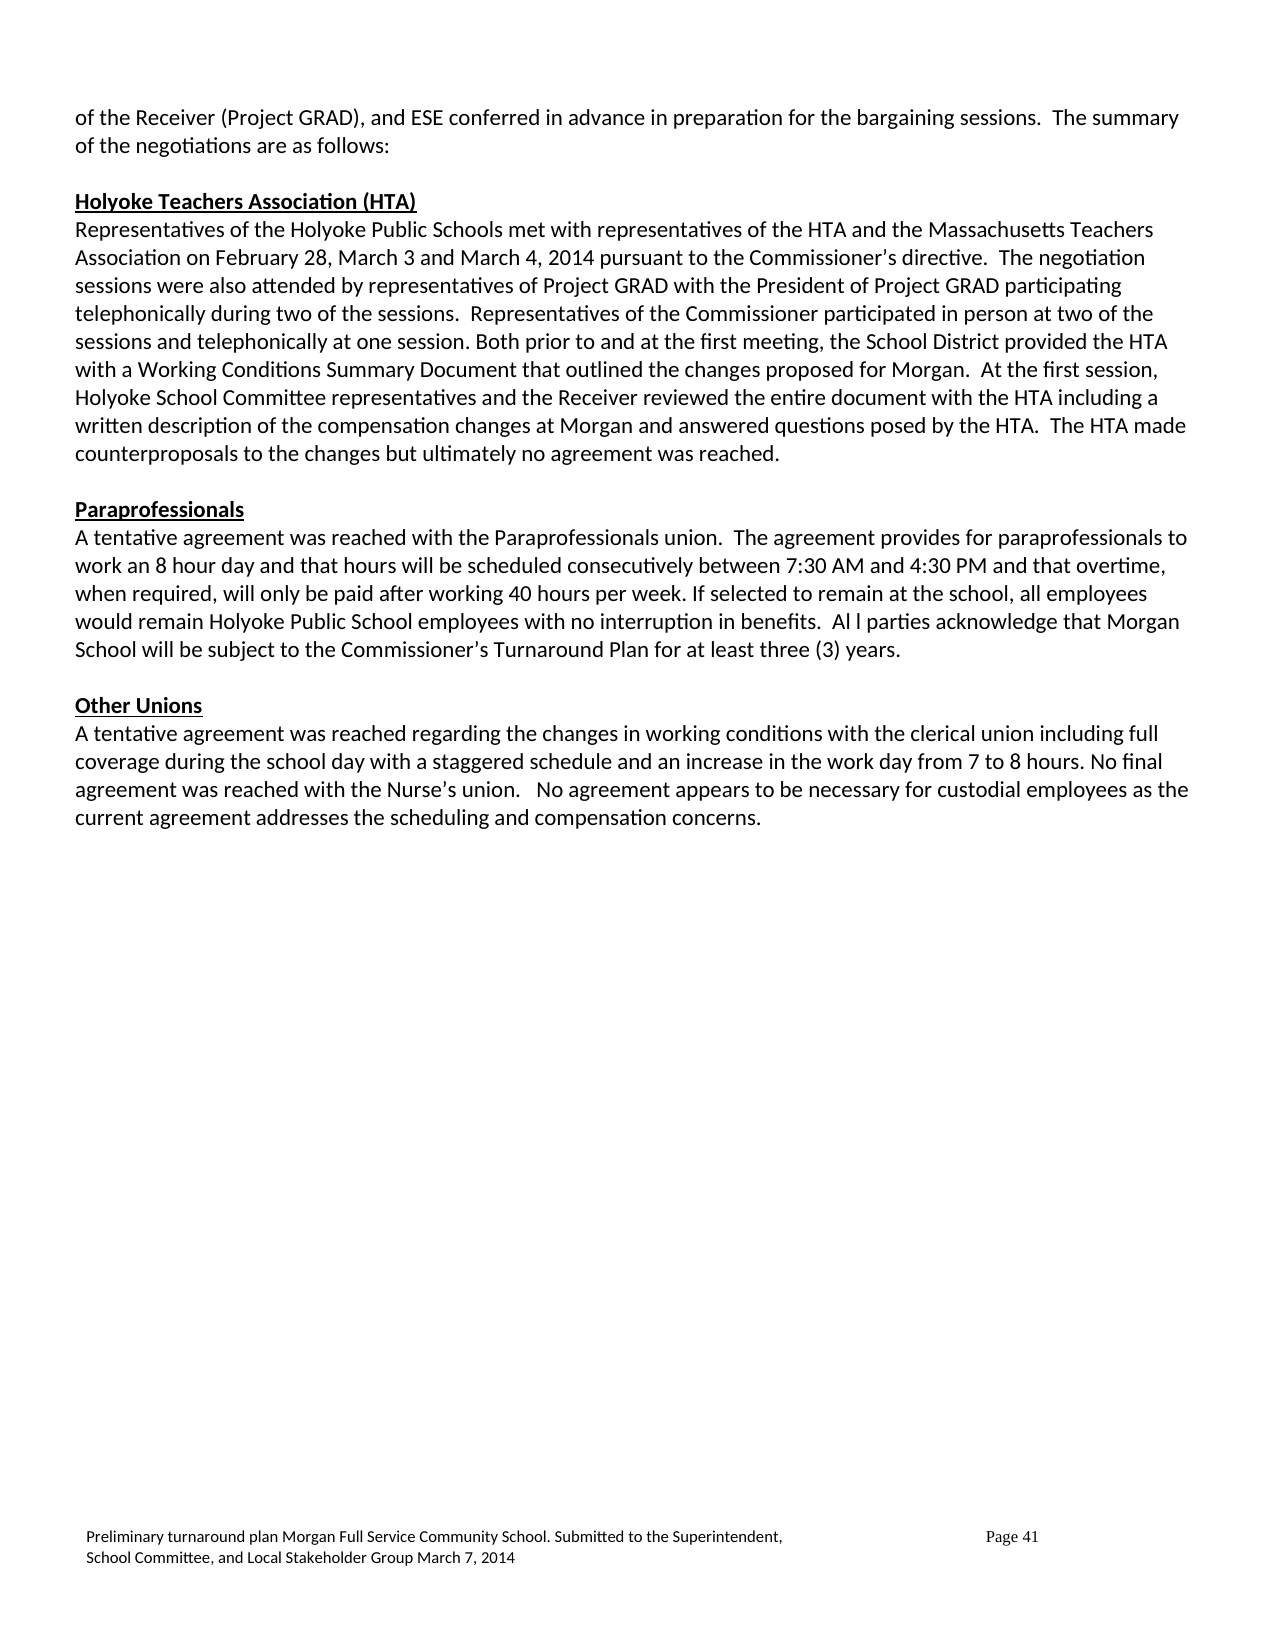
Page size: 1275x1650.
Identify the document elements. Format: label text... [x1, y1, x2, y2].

text Representatives of the Holyoke Public Schools met with representatives of the HTA and the Massachusetts Teachers Association on February 28, March 3 and March 4, 2014 pursuant to the Commissioner’s directive. The negotiation sessions were also attended by representatives of Project GRAD with the President of Project GRAD participating telephonically during two of the sessions. Representatives of the Commissioner participated in person at two of the sessions and telephonically at one session. Both prior to and at the first meeting, the School District provided the HTA with a Working Conditions Summary Document that outlined the changes proposed for Morgan. At the first session, Holyoke School Committee representatives and the Receiver reviewed the entire document with the HTA including a written description of the compensation changes at Morgan and answered questions posed by the HTA. The HTA made counterproposals to the changes but ultimately no agreement was reached. [75, 215, 1200, 467]
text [75, 103, 1200, 159]
text A tentative agreement was reached regarding the changes in working conditions with the clerical union including full coverage during the school day with a staggered schedule and an increase in the work day from 7 to 8 hours. No final agreement was reached with the Nurse’s union. No agreement appears to be necessary for custodial employees as the current agreement addresses the scheduling and compensation concerns. [75, 719, 1200, 832]
text Holyoke Teachers Association (HTA) [75, 187, 1200, 215]
text A tentative agreement was reached with the Paraprofessionals union. The agreement provides for paraprofessionals to work an 8 hour day and that hours will be scheduled consecutively between 7:30 AM and 4:30 PM and that overtime, when required, will only be paid after working 40 hours per week. If selected to remain at the school, all employees would remain Holyoke Public School employees with no interruption in benefits. Al l parties acknowledge that Morgan School will be subject to the Commissioner’s Turnaround Plan for at least three (3) years. [75, 523, 1200, 663]
text Other Unions [75, 691, 1200, 719]
text Paraprofessionals [75, 495, 1200, 523]
